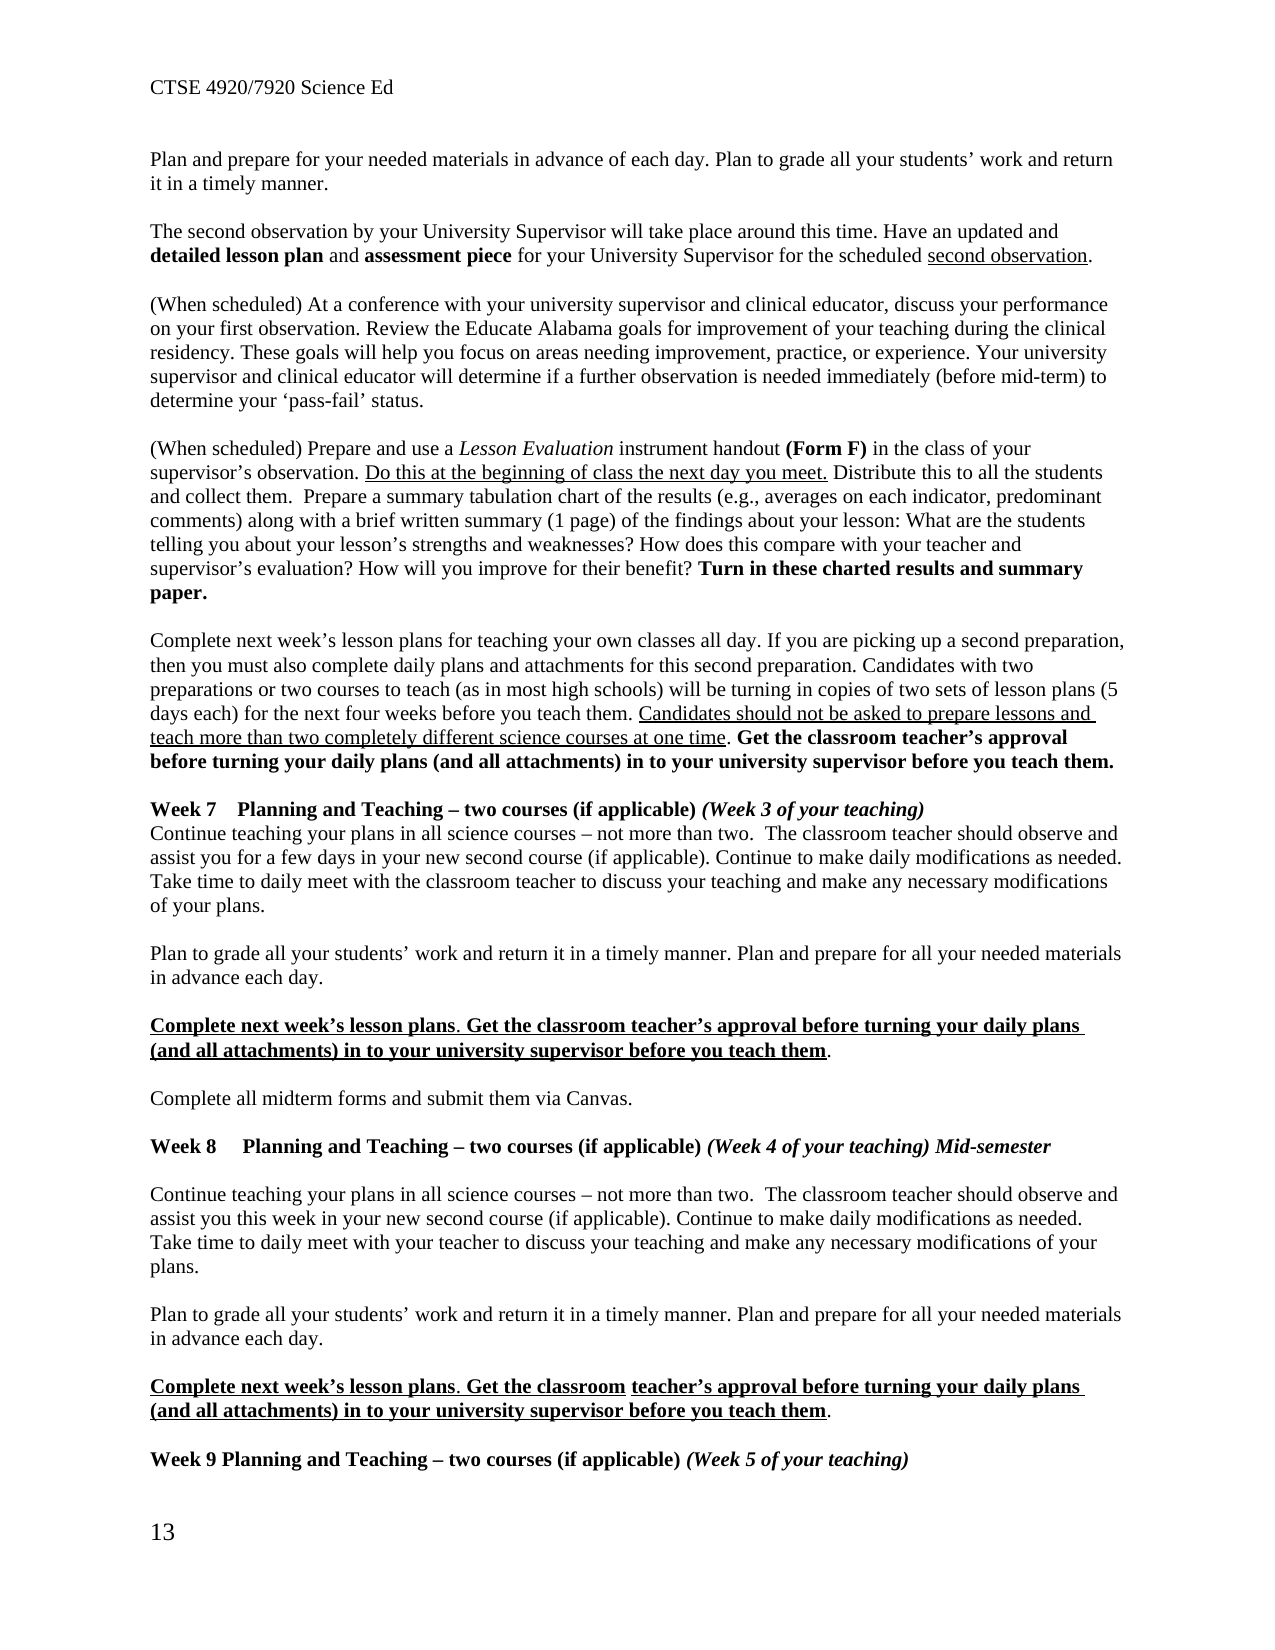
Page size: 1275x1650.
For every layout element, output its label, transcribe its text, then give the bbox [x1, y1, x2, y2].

text Plan and prepare for your needed materials in advance of each day. Plan to grade all your students’ work and return it in a timely manner. [150, 147, 1125, 195]
text The second observation by your University Supervisor will take place around this time. Have an updated and detailed lesson plan and assessment piece for your University Supervisor for the scheduled second observation. [150, 219, 1125, 267]
text Continue teaching your plans in all science courses – not more than two. The classroom teacher should observe and assist you for a few days in your new second course (if applicable). Continue to make daily modifications as needed. Take time to daily meet with the classroom teacher to discuss your teaching and make any necessary modifications of your plans. [150, 821, 1125, 917]
text Complete next week’s lesson plans. Get the classroom teacher’s approval before turning your daily plans (and all attachments) in to your university supervisor before you teach them. [150, 1374, 1125, 1422]
text Complete all midterm forms and submit them via Canvas. [150, 1086, 1125, 1110]
text Complete next week’s lesson plans. Get the classroom teacher’s approval before turning your daily plans (and all attachments) in to your university supervisor before you teach them. [150, 1013, 1125, 1062]
text Continue teaching your plans in all science courses – not more than two. The classroom teacher should observe and assist you this week in your new second course (if applicable). Continue to make daily modifications as needed. Take time to daily meet with your teacher to discuss your teaching and make any necessary modifications of your plans. [150, 1182, 1125, 1278]
text Plan to grade all your students’ work and return it in a timely manner. Plan and prepare for all your needed materials in advance each day. [150, 941, 1125, 989]
text (When scheduled) At a conference with your university supervisor and clinical educator, discuss your performance on your first observation. Review the Educate Alabama goals for improvement of your teaching during the clinical residency. These goals will help you focus on areas needing improvement, practice, or experience. Your university supervisor and clinical educator will determine if a further observation is needed immediately (before mid-term) to determine your ‘pass-fail’ status. [150, 292, 1125, 412]
subtitle Week 9 Planning and Teaching – two courses (if applicable) (Week 5 of your teaching) [150, 1447, 1125, 1471]
subtitle Week 7 Planning and Teaching – two courses (if applicable) (Week 3 of your teaching) [150, 797, 1125, 821]
text Complete next week’s lesson plans for teaching your own classes all day. If you are picking up a second preparation, then you must also complete daily plans and attachments for this second preparation. Candidates with two preparations or two courses to teach (as in most high schools) will be turning in copies of two sets of lesson plans (5 days each) for the next four weeks before you teach them. Candidates should not be asked to prepare lessons and teach more than two completely different science courses at one time. Get the classroom teacher’s approval before turning your daily plans (and all attachments) in to your university supervisor before you teach them. [150, 628, 1125, 773]
text Plan to grade all your students’ work and return it in a timely manner. Plan and prepare for all your needed materials in advance each day. [150, 1302, 1125, 1350]
text (When scheduled) Prepare and use a Lesson Evaluation instrument handout (Form F) in the class of your supervisor’s observation. Do this at the beginning of class the next day you meet. Distribute this to all the students and collect them. Prepare a summary tabulation chart of the results (e.g., averages on each indicator, predominant comments) along with a brief written summary (1 page) of the findings about your lesson: What are the students telling you about your lesson’s strengths and weaknesses? How does this compare with your teacher and supervisor’s evaluation? How will you improve for their benefit? Turn in these charted results and summary paper. [150, 436, 1125, 604]
subtitle Week 8 Planning and Teaching – two courses (if applicable) (Week 4 of your teaching) Mid-semester [150, 1134, 1125, 1158]
